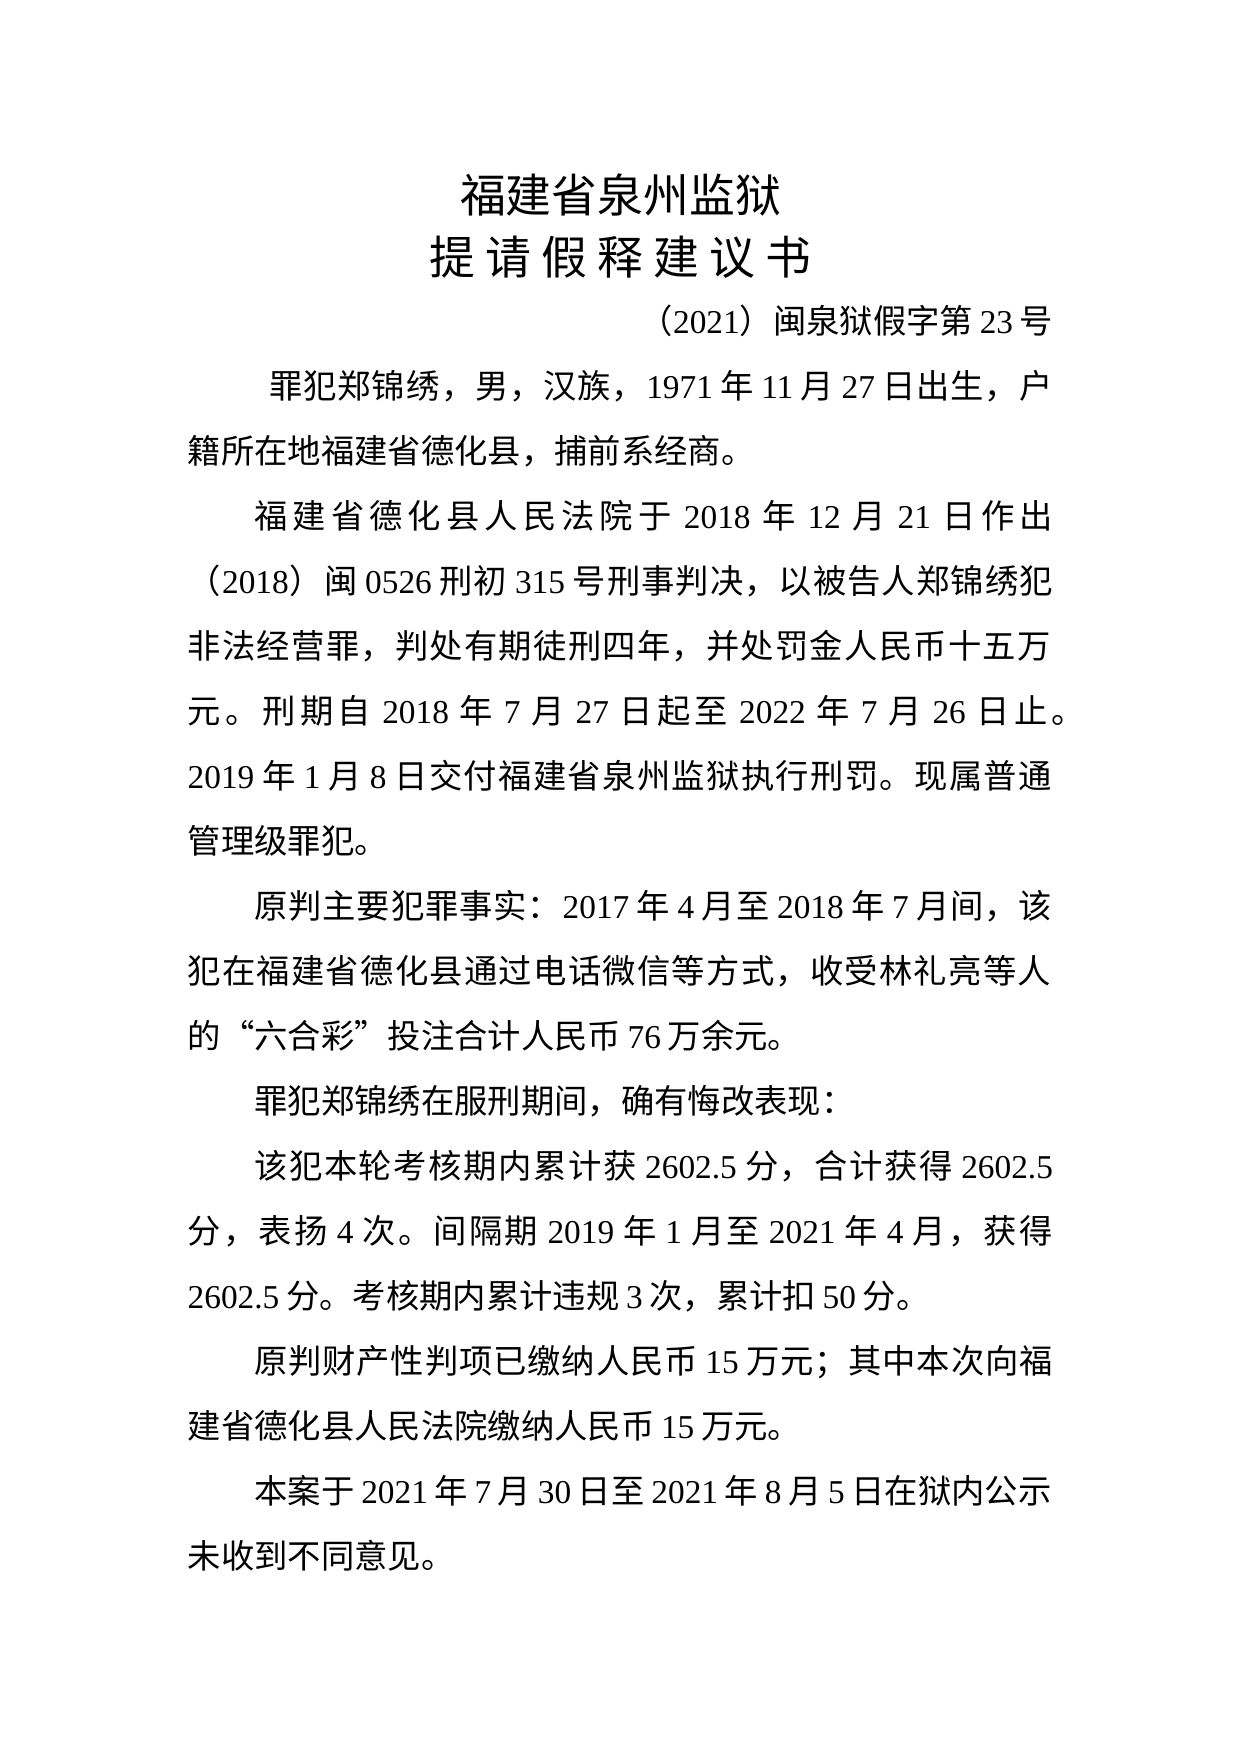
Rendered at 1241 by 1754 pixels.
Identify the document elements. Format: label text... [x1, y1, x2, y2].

text 罪犯郑锦绣，男，汉族，1971年11月27日出生，户籍所在地福建省德化县，捕前系经商。 [187, 352, 1053, 482]
text 福建省德化县人民法院于2018年12月21日作出（2018）闽0526刑初315号刑事判决，以被告人郑锦绣犯非法经营罪，判处有期徒刑四年，并处罚金人民币十五万元。刑期自2018年7月27日起至2022年7月26日止。2019年1月8日交付福建省泉州监狱执行刑罚。现属普通管理级罪犯。 [187, 482, 1053, 872]
text 原判主要犯罪事实：2017年4月至2018年7月间，该犯在福建省德化县通过电话微信等方式，收受林礼亮等人的“六合彩”投注合计人民币76万余元。 [187, 872, 1053, 1067]
text 福建省泉州监狱 [187, 162, 1053, 224]
text 该犯本轮考核期内累计获2602.5分，合计获得2602.5分，表扬4次。间隔期2019年1月至2021年4月，获得2602.5分。考核期内累计违规3次，累计扣50分。 [187, 1132, 1053, 1327]
text 原判财产性判项已缴纳人民币15万元；其中本次向福建省德化县人民法院缴纳人民币15万元。 [187, 1327, 1053, 1457]
text 本案于2021年7月30日至2021年8月5日在狱内公示未收到不同意见。 [187, 1457, 1053, 1587]
text （2021）闽泉狱假字第23号 [187, 287, 1053, 352]
text 罪犯郑锦绣在服刑期间，确有悔改表现： [187, 1067, 1053, 1132]
text 提 请 假 释 建 议 书 [187, 224, 1053, 287]
